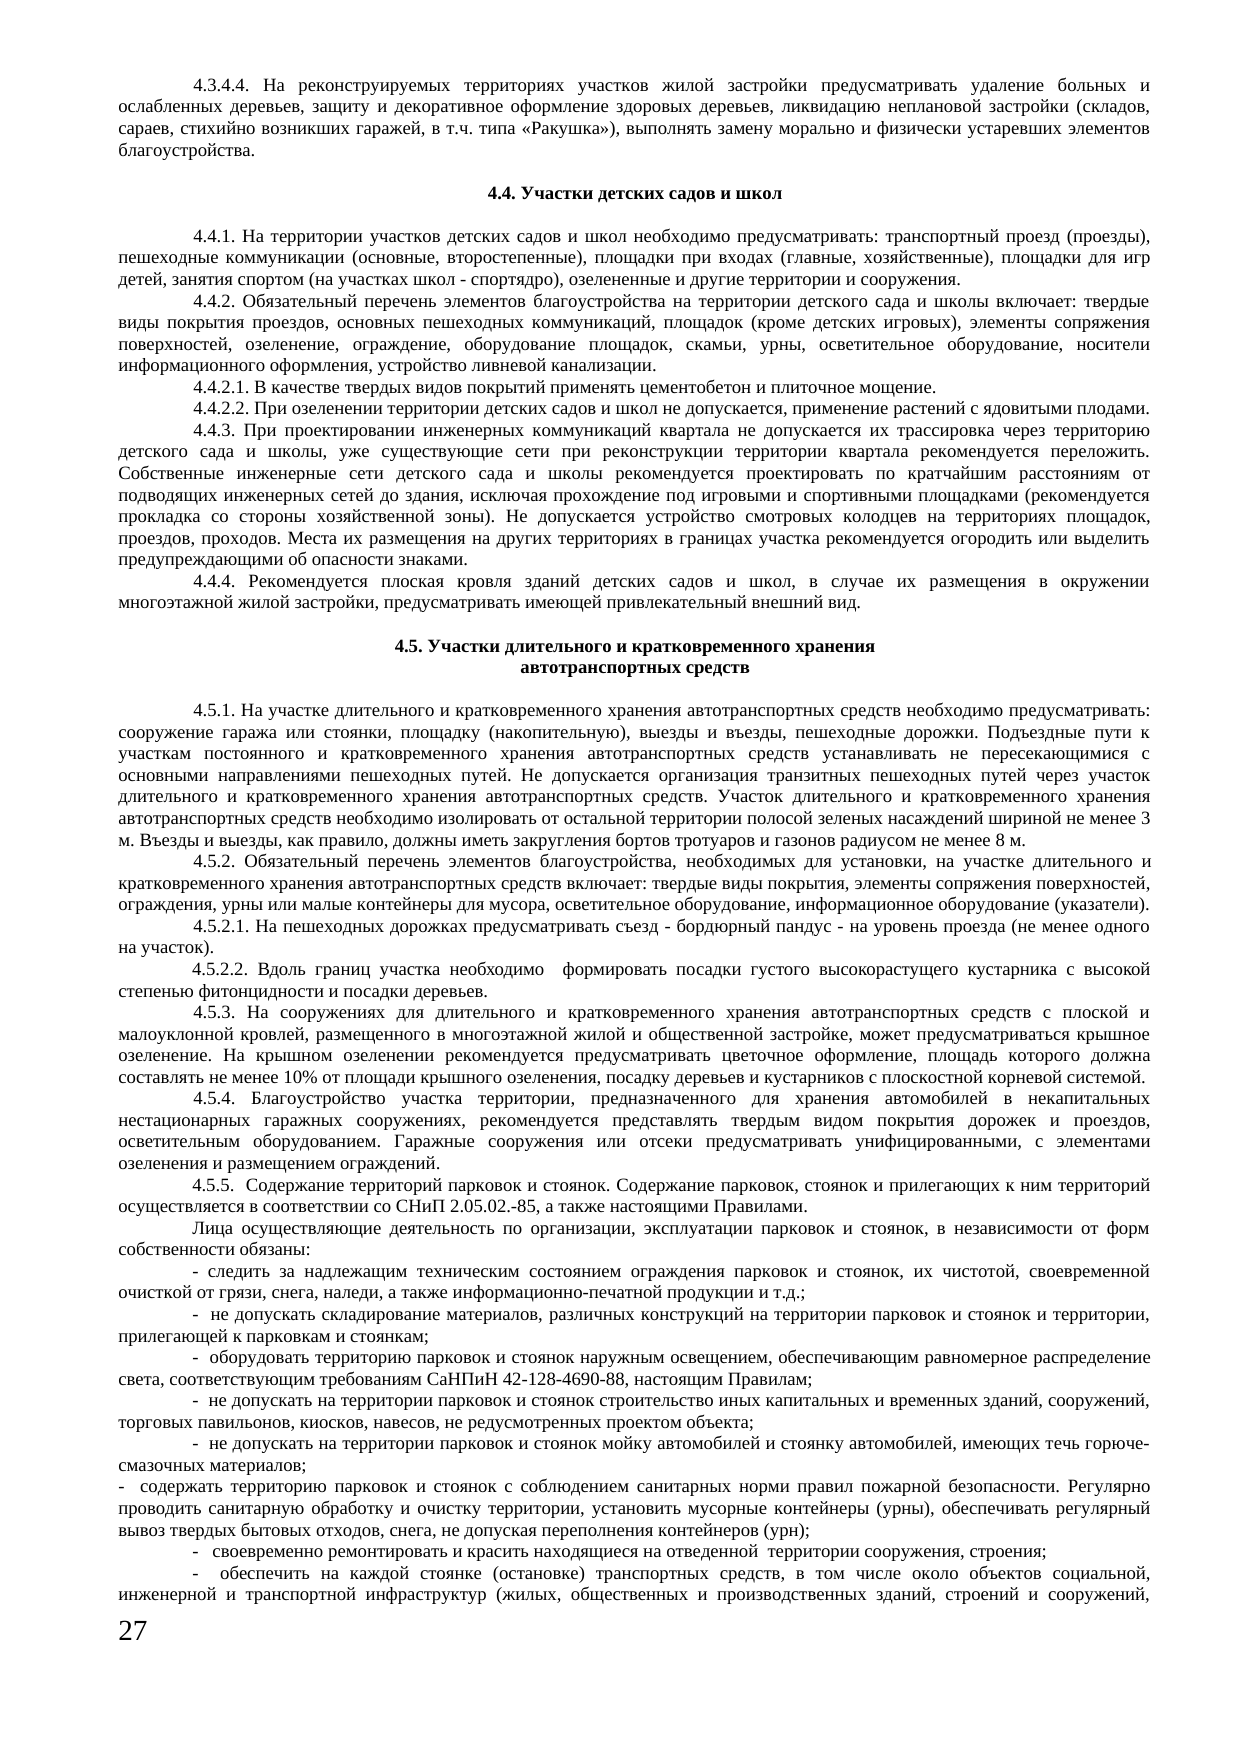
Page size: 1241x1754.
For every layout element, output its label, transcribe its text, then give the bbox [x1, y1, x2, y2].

text - содержать территорию парковок и стоянок с соблюдением санитарных норми правил пожарной безопасности. Регулярно проводить санитарную обработку и очистку территории, установить мусорные контейнеры (урны), обеспечивать регулярный вывоз твердых бытовых отходов, снега, не допуская переполнения контейнеров (урн); [118, 1475, 1152, 1540]
text 4.5.2. Обязательный перечень элементов благоустройства, необходимых для установки, на участке длительного и кратковременного хранения автотранспортных средств включает: твердые виды покрытия, элементы сопряжения поверхностей, ограждения, урны или малые контейнеры для мусора, осветительное оборудование, информационное оборудование (указатели). [118, 850, 1152, 915]
text 4.5.4. Благоустройство участка территории, предназначенного для хранения автомобилей в некапитальных нестационарных гаражных сооружениях, рекомендуется представлять твердым видом покрытия дорожек и проездов, осветительным оборудованием. Гаражные сооружения или отсеки предусматривать унифицированными, с элементами озеленения и размещением ограждений. [118, 1087, 1152, 1173]
text 4.5. Участки длительного и кратковременного хранения [118, 634, 1152, 656]
text - не допускать на территории парковок и стоянок строительство иных капитальных и временных зданий, сооружений, торговых павильонов, киосков, навесов, не редусмотренных проектом объекта; [118, 1389, 1152, 1432]
text 4.4.1. На территории участков детских садов и школ необходимо предусматривать: транспортный проезд (проезды), пешеходные коммуникации (основные, второстепенные), площадки при входах (главные, хозяйственные), площадки для игр детей, занятия спортом (на участках школ - спортядро), озелененные и другие территории и сооружения. [118, 225, 1152, 289]
text 4.5.2.1. На пешеходных дорожках предусматривать съезд - бордюрный пандус - на уровень проезда (не менее одного на участок). [118, 915, 1152, 958]
text 4.5.3. На сооружениях для длительного и кратковременного хранения автотранспортных средств с плоской и малоуклонной кровлей, размещенного в многоэтажной жилой и общественной застройке, может предусматриваться крышное озеленение. На крышном озеленении рекомендуется предусматривать цветочное оформление, площадь которого должна составлять не менее 10% от площади крышного озеленения, посадку деревьев и кустарников с плоскостной корневой системой. [118, 1001, 1152, 1087]
text 4.3.4.4. На реконструируемых территориях участков жилой застройки предусматривать удаление больных и ослабленных деревьев, защиту и декоративное оформление здоровых деревьев, ликвидацию неплановой застройки (складов, сараев, стихийно возникших гаражей, в т.ч. типа «Ракушка»), выполнять замену морально и физически устаревших элементов благоустройства. [118, 74, 1152, 160]
text Лица осуществляющие деятельность по организации, эксплуатации парковок и стоянок, в независимости от форм собственности обязаны: [118, 1217, 1152, 1260]
text 4.4.3. При проектировании инженерных коммуникаций квартала не допускается их трассировка через территорию детского сада и школы, уже существующие сети при реконструкции территории квартала рекомендуется переложить. Собственные инженерные сети детского сада и школы рекомендуется проектировать по кратчайшим расстояниям от подводящих инженерных сетей до здания, исключая прохождение под игровыми и спортивными площадками (рекомендуется прокладка со стороны хозяйственной зоны). Не допускается устройство смотровых колодцев на территориях площадок, проездов, проходов. Места их размещения на других территориях в границах участка рекомендуется огородить или выделить предупреждающими об опасности знаками. [118, 419, 1152, 570]
text - оборудовать территорию парковок и стоянок наружным освещением, обеспечивающим равномерное распределение света, соответствующим требованиям СаНПиН 42-128-4690-88, настоящим Правилам; [118, 1346, 1152, 1389]
text автотранспортных средств [118, 656, 1152, 678]
text 4.4.2.1. В качестве твердых видов покрытий применять цементобетон и плиточное мощение. [118, 376, 1152, 397]
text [118, 1562, 1152, 1605]
text 4.4.4. Рекомендуется плоская кровля зданий детских садов и школ, в случае их размещения в окружении многоэтажной жилой застройки, предусматривать имеющей привлекательный внешний вид. [118, 570, 1152, 613]
text 4.5.1. На участке длительного и кратковременного хранения автотранспортных средств необходимо предусматривать: сооружение гаража или стоянки, площадку (накопительную), выезды и въезды, пешеходные дорожки. Подъездные пути к участкам постоянного и кратковременного хранения автотранспортных средств устанавливать не пересекающимися с основными направлениями пешеходных путей. Не допускается организация транзитных пешеходных путей через участок длительного и кратковременного хранения автотранспортных средств. Участок длительного и кратковременного хранения автотранспортных средств необходимо изолировать от остальной территории полосой зеленых насаждений шириной не менее 3 м. Въезды и выезды, как правило, должны иметь закругления бортов тротуаров и газонов радиусом не менее 8 м. [118, 699, 1152, 850]
text 4.4.2.2. При озеленении территории детских садов и школ не допускается, применение растений с ядовитыми плодами. [118, 397, 1152, 419]
text 4.4. Участки детских садов и школ [118, 182, 1152, 203]
text - следить за надлежащим техническим состоянием ограждения парковок и стоянок, их чистотой, своевременной очисткой от грязи, снега, наледи, а также информационно-печатной продукции и т.д.; [118, 1260, 1152, 1303]
text 4.5.5. Содержание территорий парковок и стоянок. Содержание парковок, стоянок и прилегающих к ним территорий осуществляется в соответствии со СНиП 2.05.02.-85, а также настоящими Правилами. [118, 1173, 1152, 1217]
text 4.5.2.2. Вдоль границ участка необходимо формировать посадки густого высокорастущего кустарника с высокой степенью фитонцидности и посадки деревьев. [118, 958, 1152, 1001]
text 4.4.2. Обязательный перечень элементов благоустройства на территории детского сада и школы включает: твердые виды покрытия проездов, основных пешеходных коммуникаций, площадок (кроме детских игровых), элементы сопряжения поверхностей, озеленение, ограждение, оборудование площадок, скамьи, урны, осветительное оборудование, носители информационного оформления, устройство ливневой канализации. [118, 289, 1152, 376]
text - своевременно ремонтировать и красить находящиеся на отведенной территории сооружения, строения; [118, 1540, 1152, 1562]
text - не допускать на территории парковок и стоянок мойку автомобилей и стоянку автомобилей, имеющих течь горюче-смазочных материалов; [118, 1432, 1152, 1475]
text - не допускать складирование материалов, различных конструкций на территории парковок и стоянок и территории, прилегающей к парковкам и стоянкам; [118, 1303, 1152, 1346]
